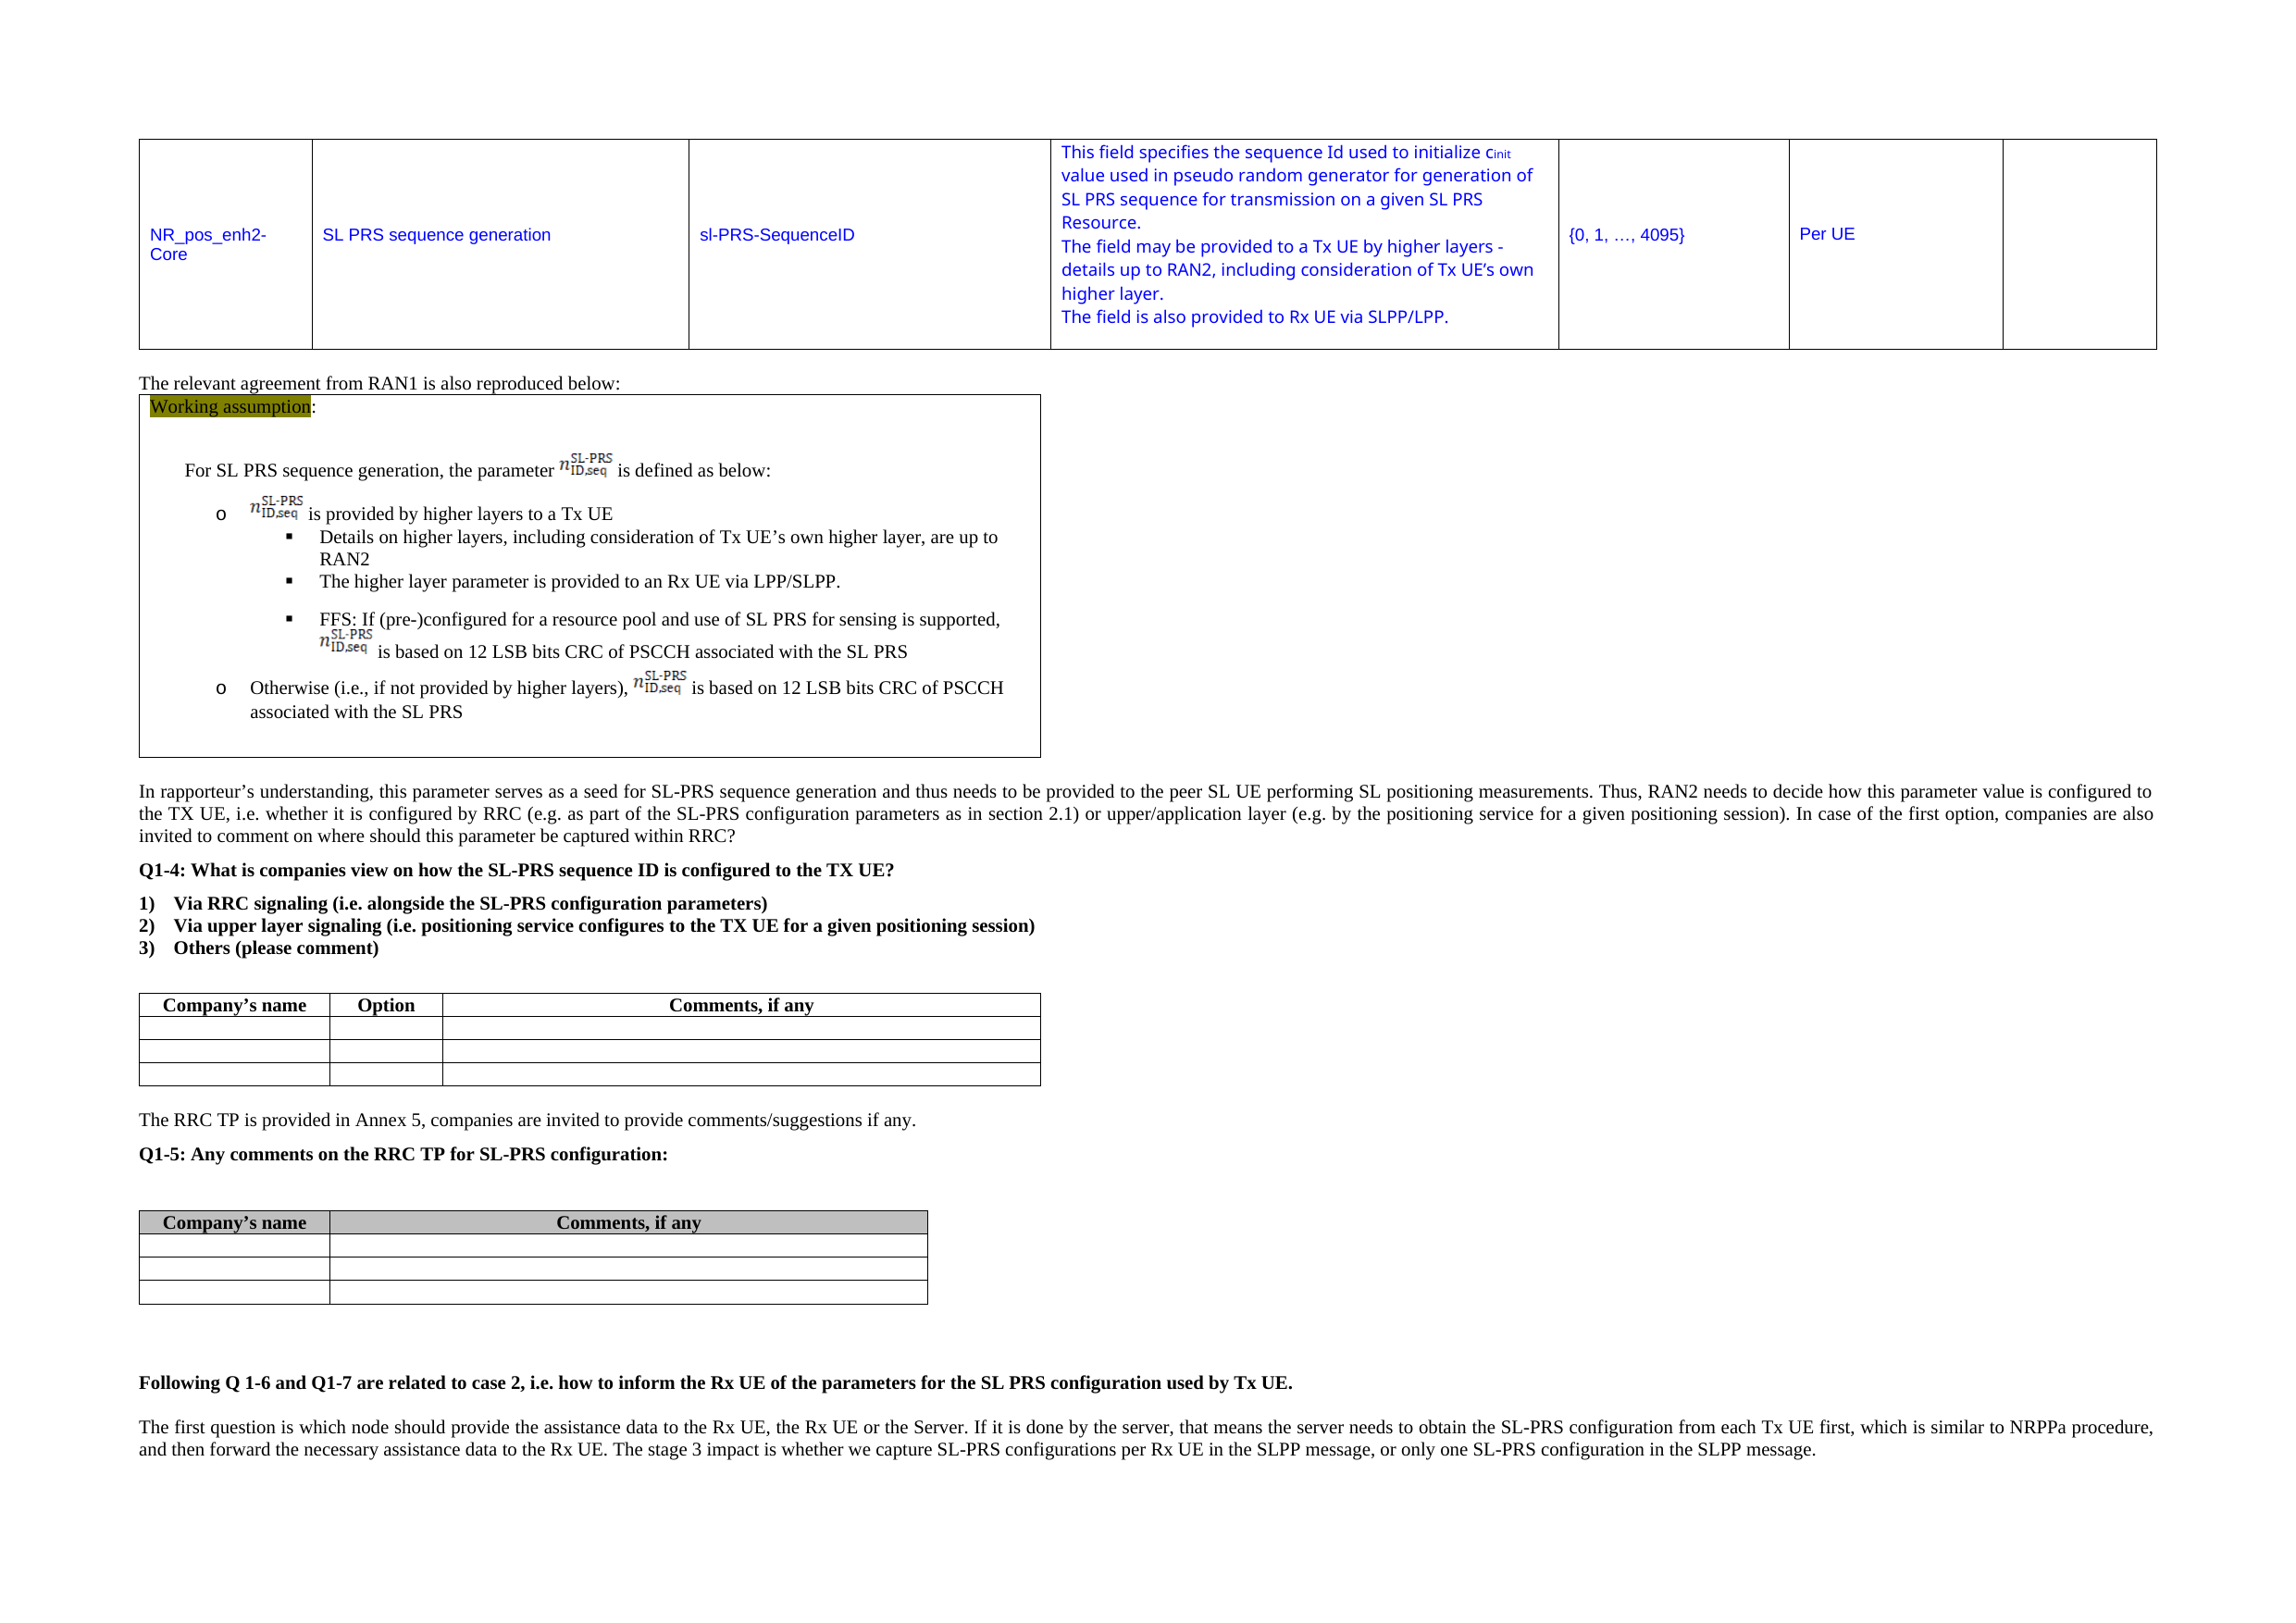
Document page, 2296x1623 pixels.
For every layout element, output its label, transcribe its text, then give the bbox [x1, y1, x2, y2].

table_cell [330, 1281, 927, 1303]
table_header Comments, if any [443, 994, 1040, 1016]
table_cell This field specifies the sequence Id used to initialize cinit value used in pseudo random generator for generation of SL PRS sequence for transmission on a given SL PRS Resource. The field may be provided to a Tx UE by higher layers - details up to RAN2, including consideration of Tx UE’s own higher layer. The field is also provided to Rx UE via SLPP/LPP. [1051, 140, 1558, 349]
table_cell [140, 1063, 329, 1085]
table_cell Per UE [1790, 140, 2003, 349]
table_cell [140, 1234, 329, 1257]
table_cell [330, 1040, 442, 1062]
text Following Q 1-6 and Q1-7 are related to case 2, i.e. how to inform the Rx UE of the parameters for the SL PRS configuration used by Tx UE. [139, 1371, 2156, 1394]
list Others (please comment) [139, 936, 2156, 959]
text Q1-5: Any comments on the RRC TP for SL-PRS configuration: [139, 1143, 2156, 1165]
table_cell [330, 1017, 442, 1039]
table_cell [330, 1258, 927, 1280]
text The RRC TP is provided in Annex 5, companies are invited to provide comments/suggestions if any. [139, 1109, 2156, 1131]
picture [559, 450, 613, 477]
picture [319, 626, 373, 654]
table_cell [140, 1281, 329, 1303]
table_cell {0, 1, …, 4095} [1559, 140, 1789, 349]
text The first question is which node should provide the assistance data to the Rx UE, the Rx UE or the Server. If it is done by the server, that means the server needs to obtain the SL-PRS configuration from each Tx UE first, which is similar to NRPPa procedure, and then forward the necessary assistance data to the Rx UE. The stage 3 impact is whether we capture SL-PRS configurations per Rx UE in the SLPP message, or only one SL-PRS configuration in the SLPP message. [139, 1416, 2156, 1460]
text In rapporteur’s understanding, this parameter serves as a seed for SL-PRS sequence generation and thus needs to be provided to the peer SL UE performing SL positioning measurements. Thus, RAN2 needs to decide how this parameter value is configured to the TX UE, i.e. whether it is configured by RRC (e.g. as part of the SL-PRS configuration parameters as in section 2.1) or upper/application layer (e.g. by the positioning service for a given positioning session). In case of the first option, companies are also invited to comment on where should this parameter be captured within RRC? [139, 780, 2156, 847]
table_cell [443, 1040, 1040, 1062]
table_cell [2004, 140, 2156, 349]
table_cell NR_pos_enh2-Core [140, 140, 312, 349]
table_cell [330, 1234, 927, 1257]
table_header Company’s name [140, 994, 329, 1016]
table_header Option [330, 994, 442, 1016]
table_header Company’s name [140, 1211, 329, 1233]
table_cell sl-PRS-SequenceID [689, 140, 1050, 349]
table_header Working assumption: For SL PRS sequence generation, the parameter is defined as below: is provided by higher layers to a Tx UE Details on higher layers, including consideration of Tx UE’s own higher layer, are up to RAN2 The higher layer parameter is provided to an Rx UE via LPP/SLPP. FFS: If (pre-)configured for a resource pool and use of SL PRS for sensing is supported, is based on 12 LSB bits CRC of PSCCH associated with the SL PRS Otherwise (i.e., if not provided by higher layers), is based on 12 LSB bits CRC of PSCCH associated with the SL PRS [140, 395, 1040, 757]
table_cell [443, 1017, 1040, 1039]
table_cell SL PRS sequence generation [313, 140, 689, 349]
list Via RRC signaling (i.e. alongside the SL-PRS configuration parameters) [139, 892, 2156, 914]
picture [250, 492, 304, 520]
table_cell [330, 1063, 442, 1085]
table_cell [140, 1017, 329, 1039]
picture [633, 667, 687, 695]
table_header Comments, if any [330, 1211, 927, 1233]
table_cell [140, 1258, 329, 1280]
list Via upper layer signaling (i.e. positioning service configures to the TX UE for a given positioning session) [139, 914, 2156, 936]
table_cell [140, 1040, 329, 1062]
text Q1-4: What is companies view on how the SL-PRS sequence ID is configured to the TX UE? [139, 858, 2156, 881]
table_cell [443, 1063, 1040, 1085]
text The relevant agreement from RAN1 is also reproduced below: [139, 372, 2156, 394]
